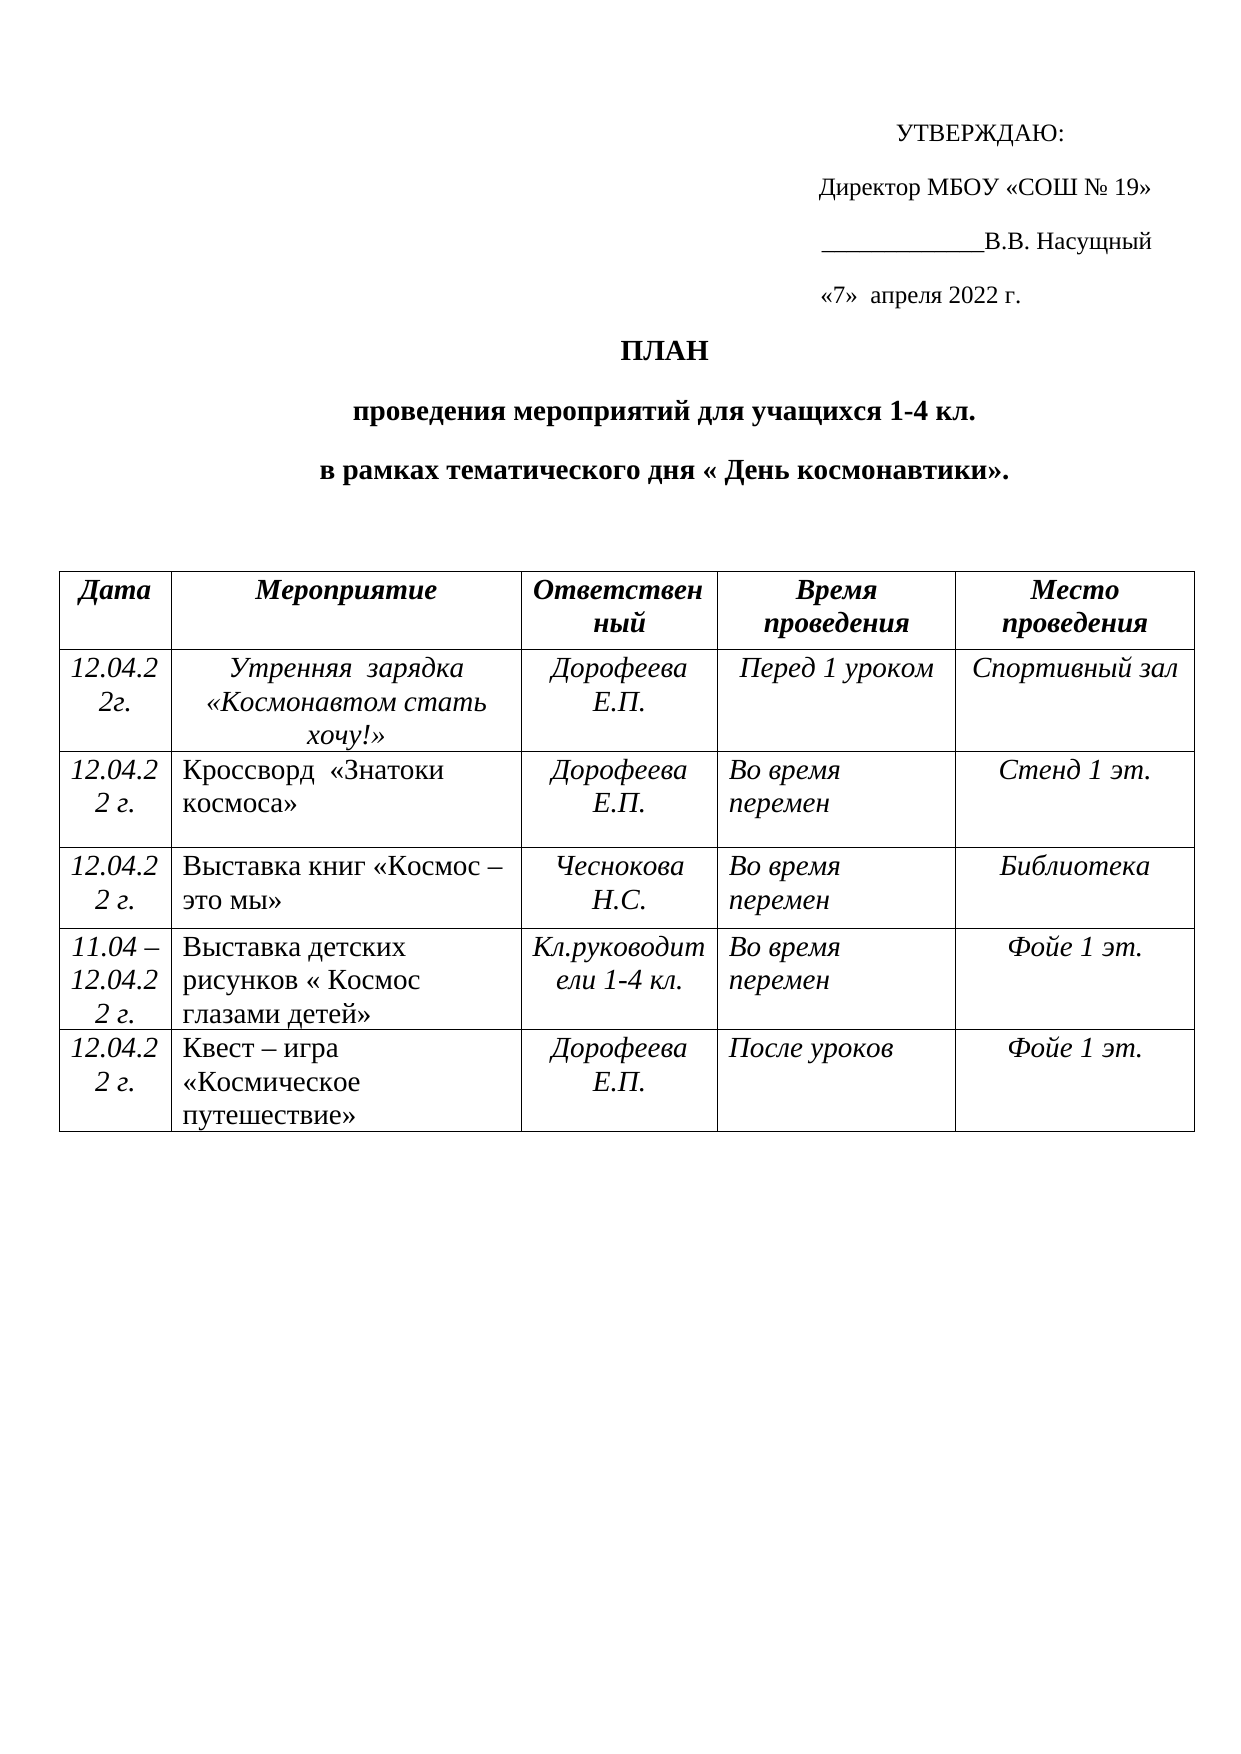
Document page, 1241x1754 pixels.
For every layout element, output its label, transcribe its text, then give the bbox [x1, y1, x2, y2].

table_cell Выставка детских рисунков « Космос глазами детей» [172, 929, 521, 1029]
table_header Дата [60, 572, 171, 649]
table_cell Перед 1 уроком [718, 650, 955, 751]
table_cell 12.04.22 г. [60, 752, 171, 847]
table_cell 12.04.22г. [60, 650, 171, 751]
table_cell Фойе 1 эт. [956, 1030, 1194, 1131]
text _____________В.В. Насущный [177, 226, 1152, 254]
table_header Мероприятие [172, 572, 521, 649]
table_cell Чеснокова Н.С. [522, 848, 717, 928]
text УТВЕРЖДАЮ: [177, 118, 1152, 147]
text «7» апреля 2022 г. [177, 280, 1152, 308]
text Директор МБОУ «СОШ № 19» [177, 172, 1152, 201]
table_header Ответственный [522, 572, 717, 649]
table_cell Фойе 1 эт. [956, 929, 1194, 1029]
table_cell Квест – игра «Космическое путешествие» [172, 1030, 521, 1131]
table_cell 11.04 – 12.04.22 г. [60, 929, 171, 1029]
table_cell Кл.руководители 1-4 кл. [522, 929, 717, 1029]
text в рамках тематического дня « День космонавтики». [177, 452, 1152, 486]
table_cell Во время перемен [718, 848, 955, 928]
table_cell 12.04.22 г. [60, 848, 171, 928]
text ПЛАН [177, 333, 1152, 367]
table_cell Дорофеева Е.П. [522, 650, 717, 751]
table_cell Дорофеева Е.П. [522, 1030, 717, 1131]
table_cell 12.04.22 г. [60, 1030, 171, 1131]
table_cell Спортивный зал [956, 650, 1194, 751]
table_cell Во время перемен [718, 929, 955, 1029]
table_header Время проведения [718, 572, 955, 649]
table_cell Дорофеева Е.П. [522, 752, 717, 847]
table_cell Выставка книг «Космос – это мы» [172, 848, 521, 928]
text проведения мероприятий для учащихся 1-4 кл. [177, 393, 1152, 426]
table_cell Стенд 1 эт. [956, 752, 1194, 847]
table_cell Кроссворд «Знатоки космоса» [172, 752, 521, 847]
table_header Место проведения [956, 572, 1194, 649]
table_cell Во время перемен [718, 752, 955, 847]
table_cell Утренняя зарядка «Космонавтом стать хочу!» [172, 650, 521, 751]
table_cell Библиотека [956, 848, 1194, 928]
table_cell После уроков [718, 1030, 955, 1131]
